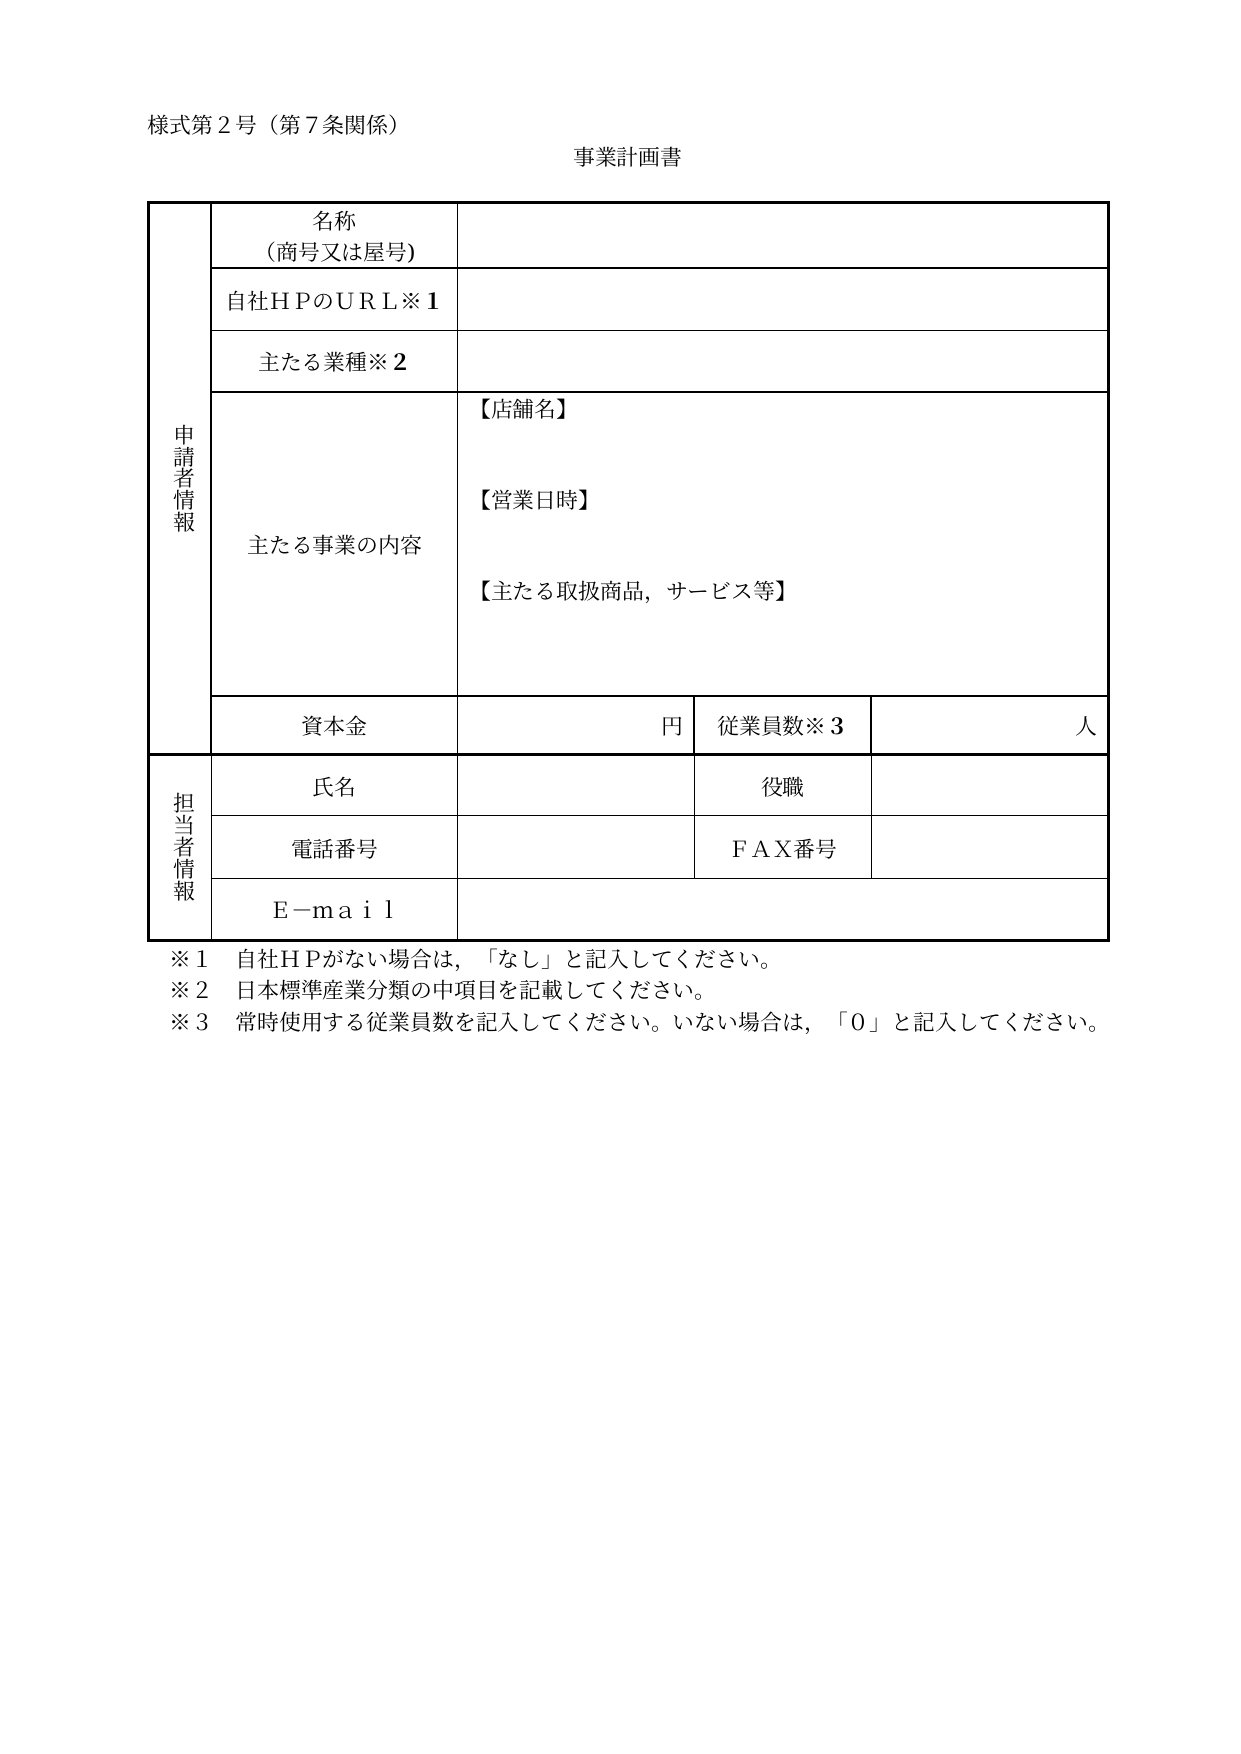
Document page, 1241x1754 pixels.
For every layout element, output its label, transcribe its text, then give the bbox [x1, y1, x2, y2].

table_cell 主たる業種※２ [212, 331, 457, 391]
table_header 名称 （商号又は屋号) [212, 204, 457, 267]
table_cell 資本金 [212, 697, 457, 753]
table_cell 従業員数※３ [695, 697, 870, 753]
table_cell [458, 269, 1107, 330]
table_cell [458, 331, 1107, 391]
table_cell ＦＡＸ番号 [695, 816, 871, 878]
table_cell 円 [458, 697, 693, 753]
table_cell 主たる事業の内容 [212, 393, 457, 695]
text 事業計画書 [148, 140, 1107, 171]
table_cell [458, 756, 694, 815]
table_header [458, 204, 1107, 267]
table_header 申請者情報 [150, 204, 210, 753]
table_cell 電話番号 [212, 816, 457, 878]
table_cell [458, 816, 694, 878]
text 様式第２号（第７条関係） [148, 108, 1107, 140]
table_cell 自社ＨＰのＵＲＬ※１ [212, 269, 457, 330]
table_cell Ｅ－ｍａｉｌ [212, 879, 457, 939]
text ※２ 日本標準産業分類の中項目を記載してください。 [148, 973, 1107, 1005]
text ※３ 常時使用する従業員数を記入してください。いない場合は，「０」と記入してください。 [148, 1005, 1107, 1036]
table_cell 役職 [695, 756, 871, 815]
table_cell [458, 879, 1107, 939]
text ※１ 自社ＨＰがない場合は，「なし」と記入してください。 [148, 942, 1107, 973]
table_cell 人 [872, 697, 1107, 753]
table_cell [872, 756, 1107, 815]
table_cell [872, 816, 1107, 878]
table_cell 氏名 [212, 756, 457, 815]
table_cell 【店舗名】 【営業日時】 【主たる取扱商品，サービス等】 [458, 393, 1107, 695]
table_cell 担当者情報 [150, 756, 211, 939]
